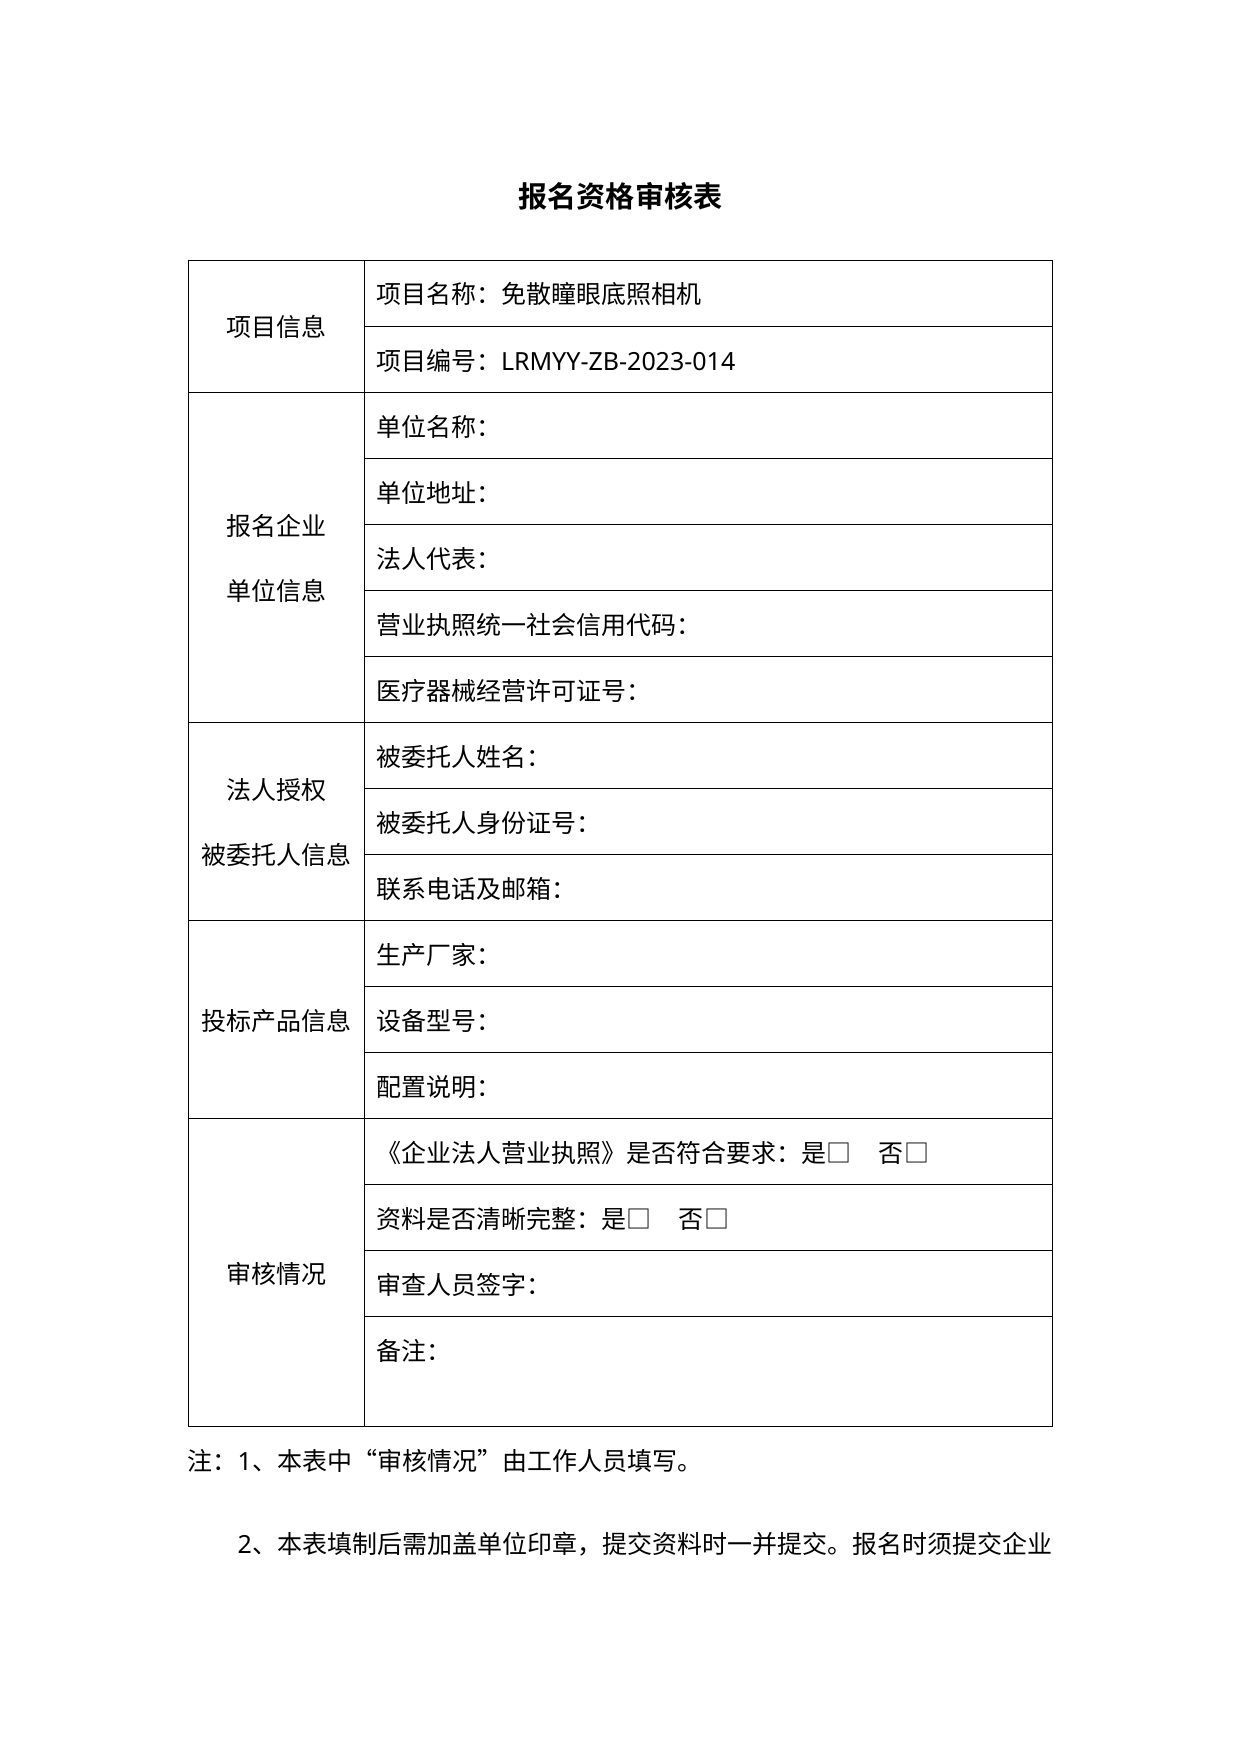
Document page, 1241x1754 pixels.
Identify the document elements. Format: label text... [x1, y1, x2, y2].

table_cell 资料是否清晰完整：是□ 否□ [365, 1185, 1052, 1250]
table_cell 《企业法人营业执照》是否符合要求：是□ 否□ [365, 1119, 1052, 1184]
table_cell 投标产品信息 [189, 921, 364, 1118]
table_cell 医疗器械经营许可证号： [365, 657, 1052, 722]
table_cell 生产厂家： [365, 921, 1052, 986]
table_cell 法人代表： [365, 525, 1052, 590]
table_header 项目信息 [189, 261, 364, 392]
table_cell 设备型号： [365, 987, 1052, 1052]
table_cell 备注： [365, 1317, 1052, 1426]
table_cell 配置说明： [365, 1053, 1052, 1118]
table_cell 被委托人身份证号： [365, 789, 1052, 854]
table_cell 审核情况 [189, 1119, 364, 1426]
table_cell 报名企业 单位信息 [189, 393, 364, 722]
table_cell 项目编号：LRMYY-ZB-2023-014 [365, 327, 1052, 392]
table_cell 营业执照统一社会信用代码： [365, 591, 1052, 656]
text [187, 1510, 1053, 1575]
text 报名资格审核表 [187, 162, 1053, 227]
table_cell 被委托人姓名： [365, 723, 1052, 788]
table_cell 联系电话及邮箱： [365, 855, 1052, 920]
table_cell 单位名称： [365, 393, 1052, 458]
text 注：1、本表中“审核情况”由工作人员填写。 [187, 1427, 1053, 1492]
table_cell 单位地址： [365, 459, 1052, 524]
table_cell 法人授权 被委托人信息 [189, 723, 364, 920]
table_header 项目名称：免散瞳眼底照相机 [365, 261, 1052, 326]
table_cell 审查人员签字： [365, 1251, 1052, 1316]
